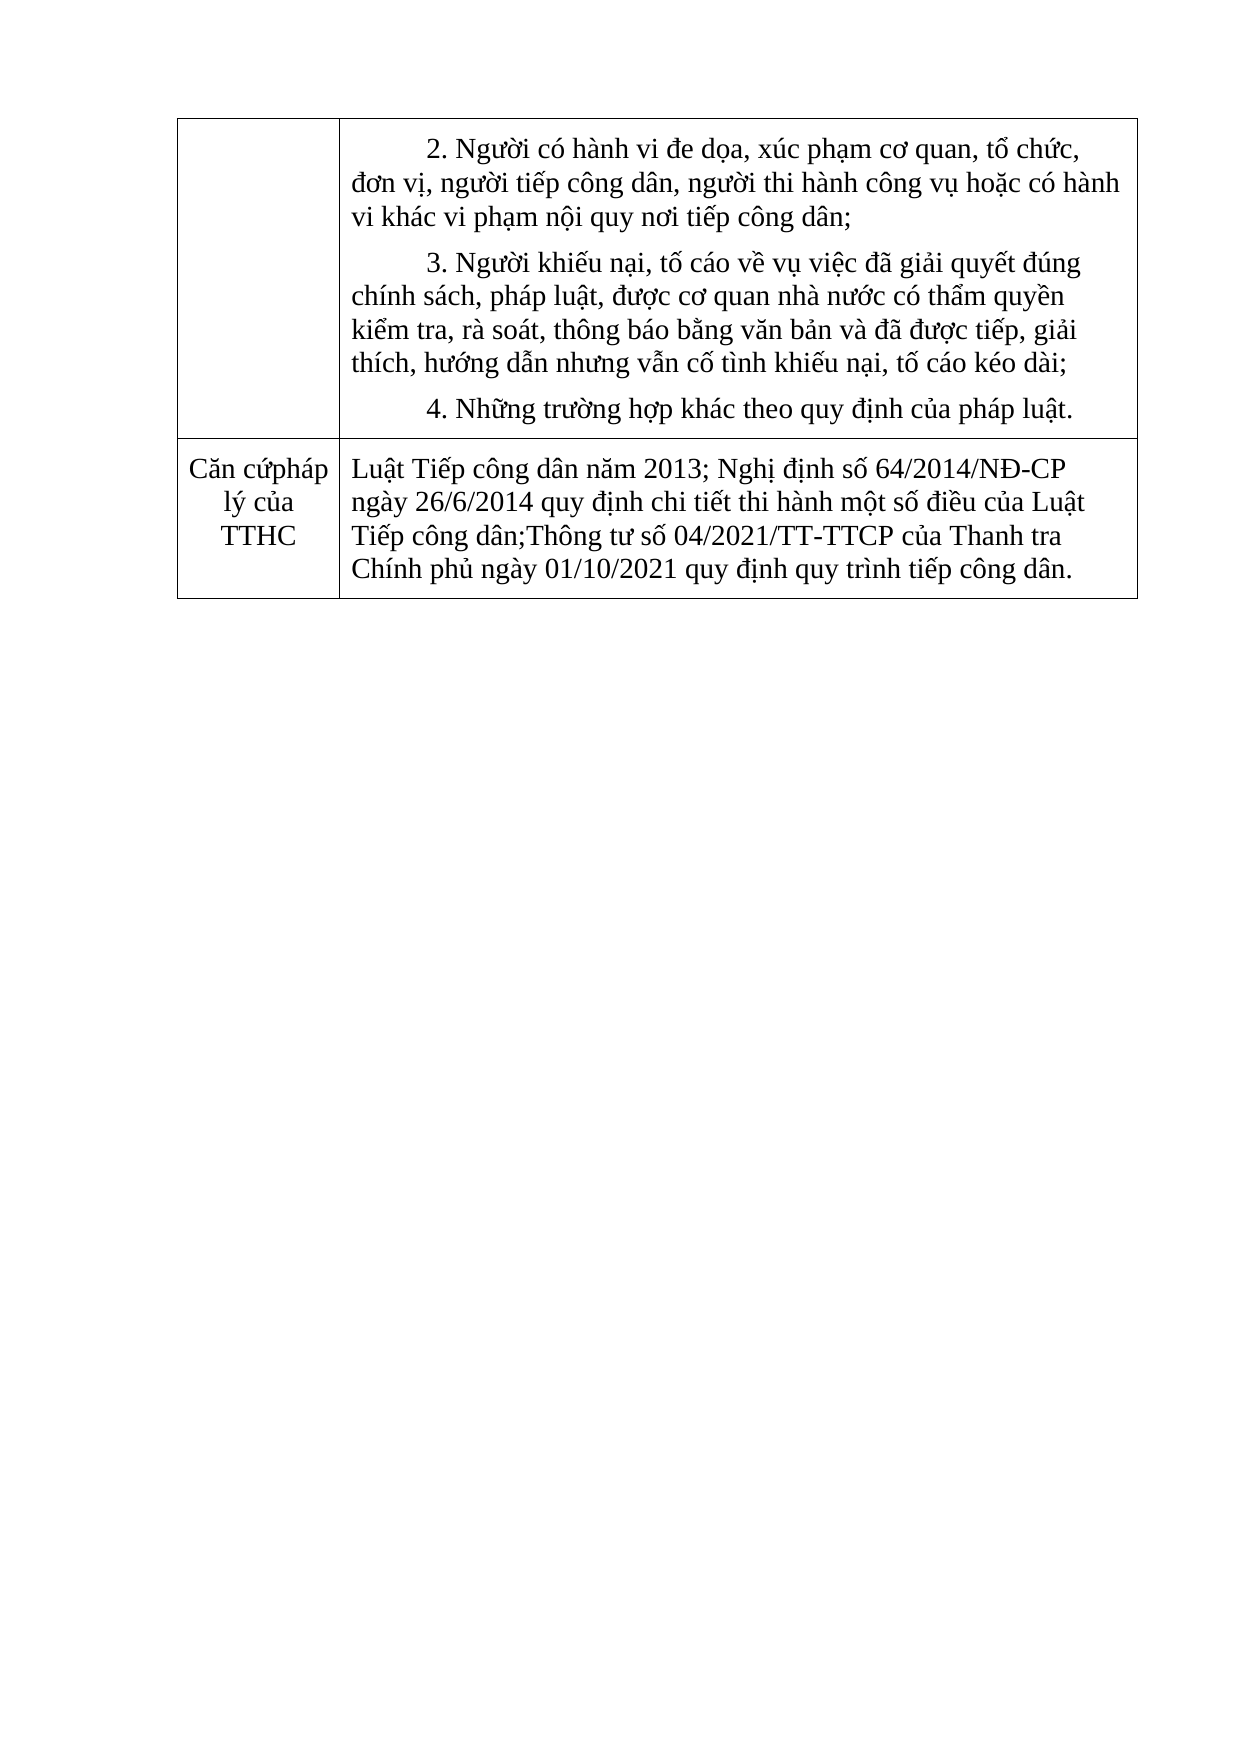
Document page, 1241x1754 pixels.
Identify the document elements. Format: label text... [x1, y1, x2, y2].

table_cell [178, 119, 339, 437]
table_cell Luật Tiếp công dân năm 2013; Nghị định số 64/2014/NĐ-CP ngày 26/6/2014 quy định chi tiết thi hành một số điều của Luật Tiếp công dân;Thông tư số 04/2021/TT-TTCP của Thanh tra Chính phủ ngày 01/10/2021 quy định quy trình tiếp công dân. [340, 439, 1137, 598]
table_cell Căn cứpháp lý của TTHC [178, 439, 339, 598]
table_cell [340, 119, 1137, 437]
